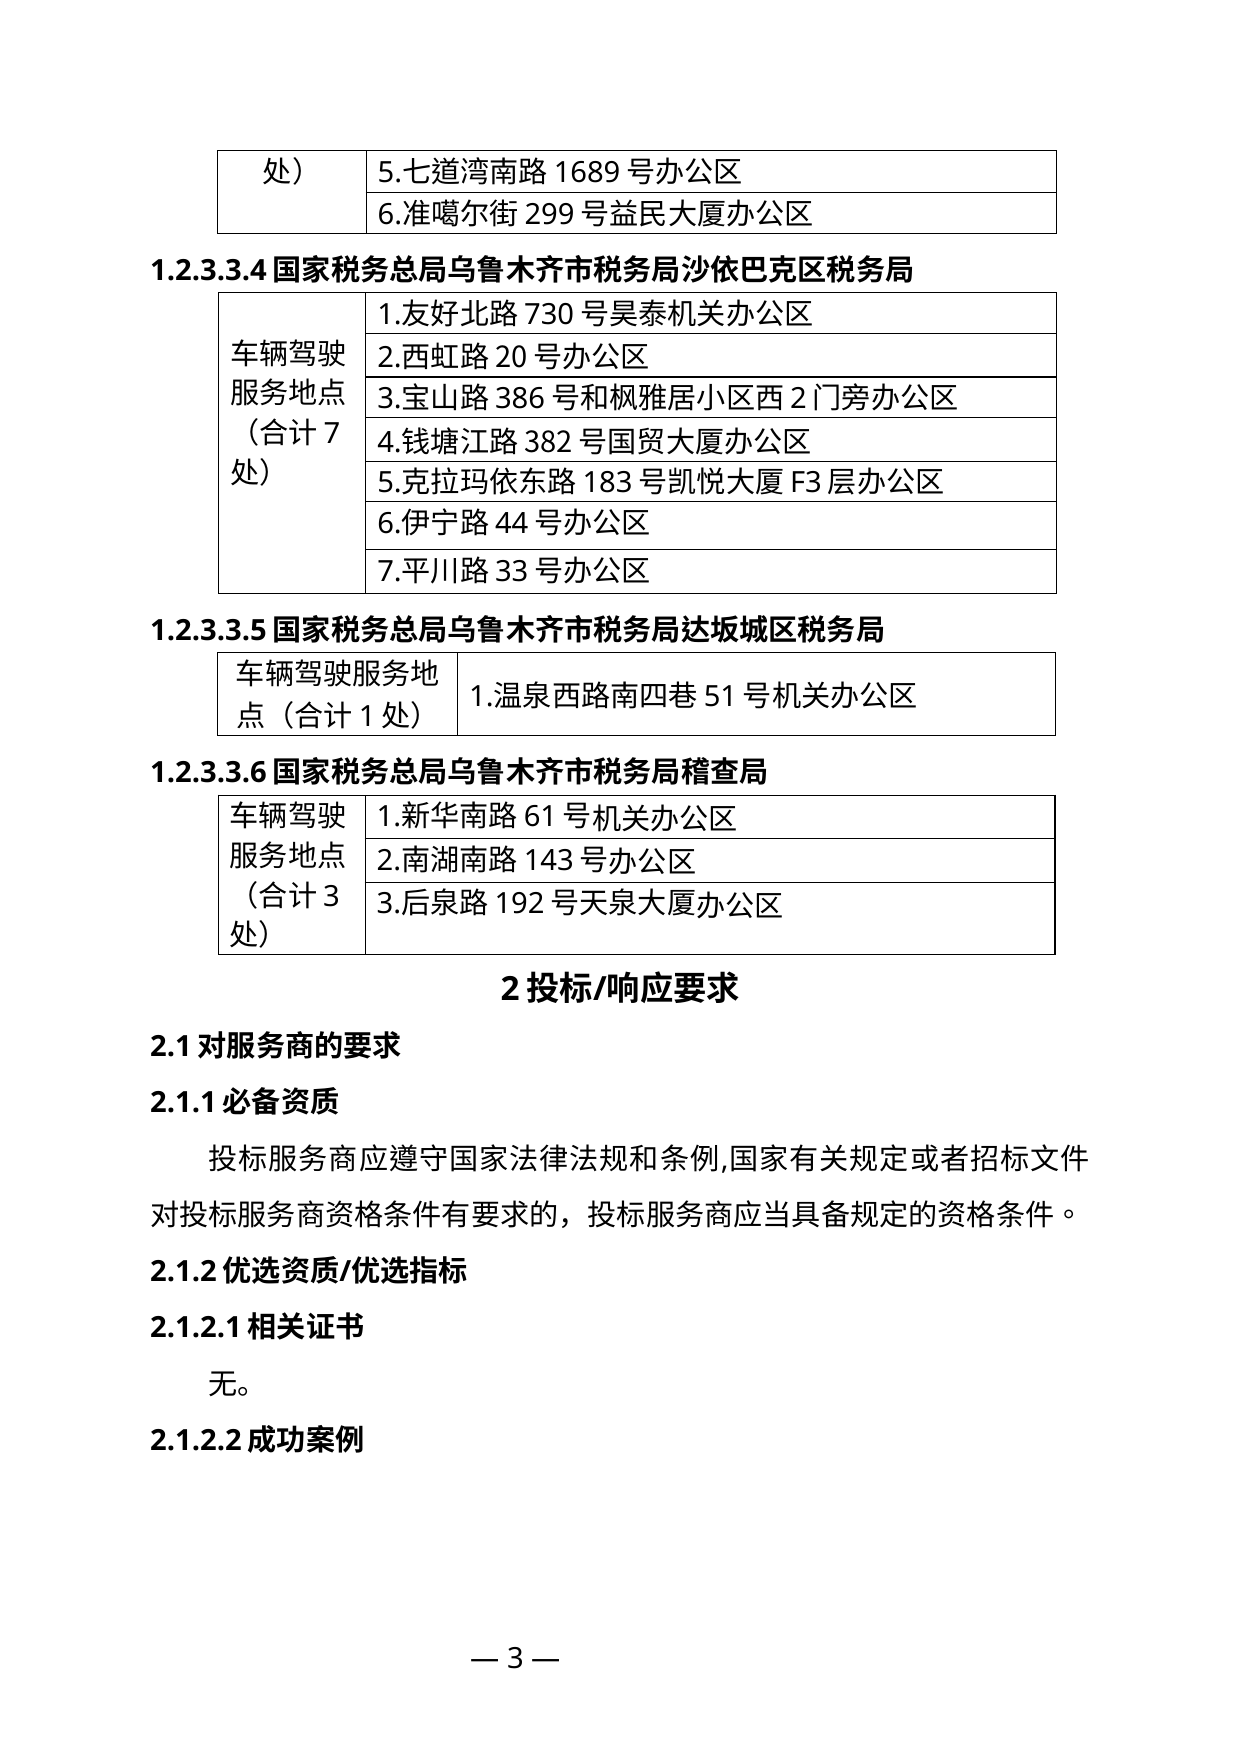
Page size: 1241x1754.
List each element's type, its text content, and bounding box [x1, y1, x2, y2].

table_cell 6.准噶尔街299号益民大厦办公区 [367, 193, 1056, 233]
text 1.2.3.3.4国家税务总局乌鲁木齐市税务局沙依巴克区税务局 [150, 234, 1090, 292]
text 无。 [150, 1349, 1090, 1405]
subtitle 2.1.2.2成功案例 [150, 1405, 1090, 1462]
text 1.2.3.3.5国家税务总局乌鲁木齐市税务局达坂城区税务局 [150, 594, 1090, 652]
subtitle 2.1.2.1相关证书 [150, 1293, 1090, 1349]
table_header 车辆驾驶服务地点（合计1处） [218, 653, 457, 735]
table_header 1.温泉西路南四巷51号机关办公区 [458, 653, 1055, 735]
table_header 1.新华南路61号机关办公区 [366, 796, 1054, 838]
table_cell 7.平川路33号办公区 [366, 550, 1056, 593]
table_cell 3.宝山路386号和枫雅居小区西2门旁办公区 [366, 378, 1056, 417]
text 投标服务商应遵守国家法律法规和条例,国家有关规定或者招标文件对投标服务商资格条件有要求的，投标服务商应当具备规定的资格条件。 [150, 1124, 1090, 1237]
table_header 车辆驾驶服务地点（合计7处） [219, 293, 365, 593]
table_header 1.友好北路730号昊泰机关办公区 [366, 293, 1056, 333]
table_cell 3.后泉路192号天泉大厦办公区 [366, 883, 1054, 954]
table_header 车辆驾驶服务地点（合计3处） [219, 796, 365, 954]
table_cell 6.伊宁路44号办公区 [366, 502, 1056, 549]
table_cell 5.七道湾南路1689号办公区 [367, 151, 1056, 192]
table_cell 2.南湖南路143号办公区 [366, 839, 1054, 882]
table_cell 2.西虹路20号办公区 [366, 334, 1056, 376]
table_cell 5.克拉玛依东路183号凯悦大厦F3层办公区 [366, 462, 1056, 501]
table_cell 4.钱塘江路382号国贸大厦办公区 [366, 418, 1056, 461]
subtitle 2.1.1必备资质 [150, 1068, 1090, 1124]
subtitle 2.1对服务商的要求 [150, 1012, 1090, 1068]
text 1.2.3.3.6国家税务总局乌鲁木齐市税务局稽查局 [150, 736, 1090, 794]
subtitle 2投标/响应要求 [150, 955, 1090, 1012]
subtitle 2.1.2优选资质/优选指标 [150, 1237, 1090, 1293]
